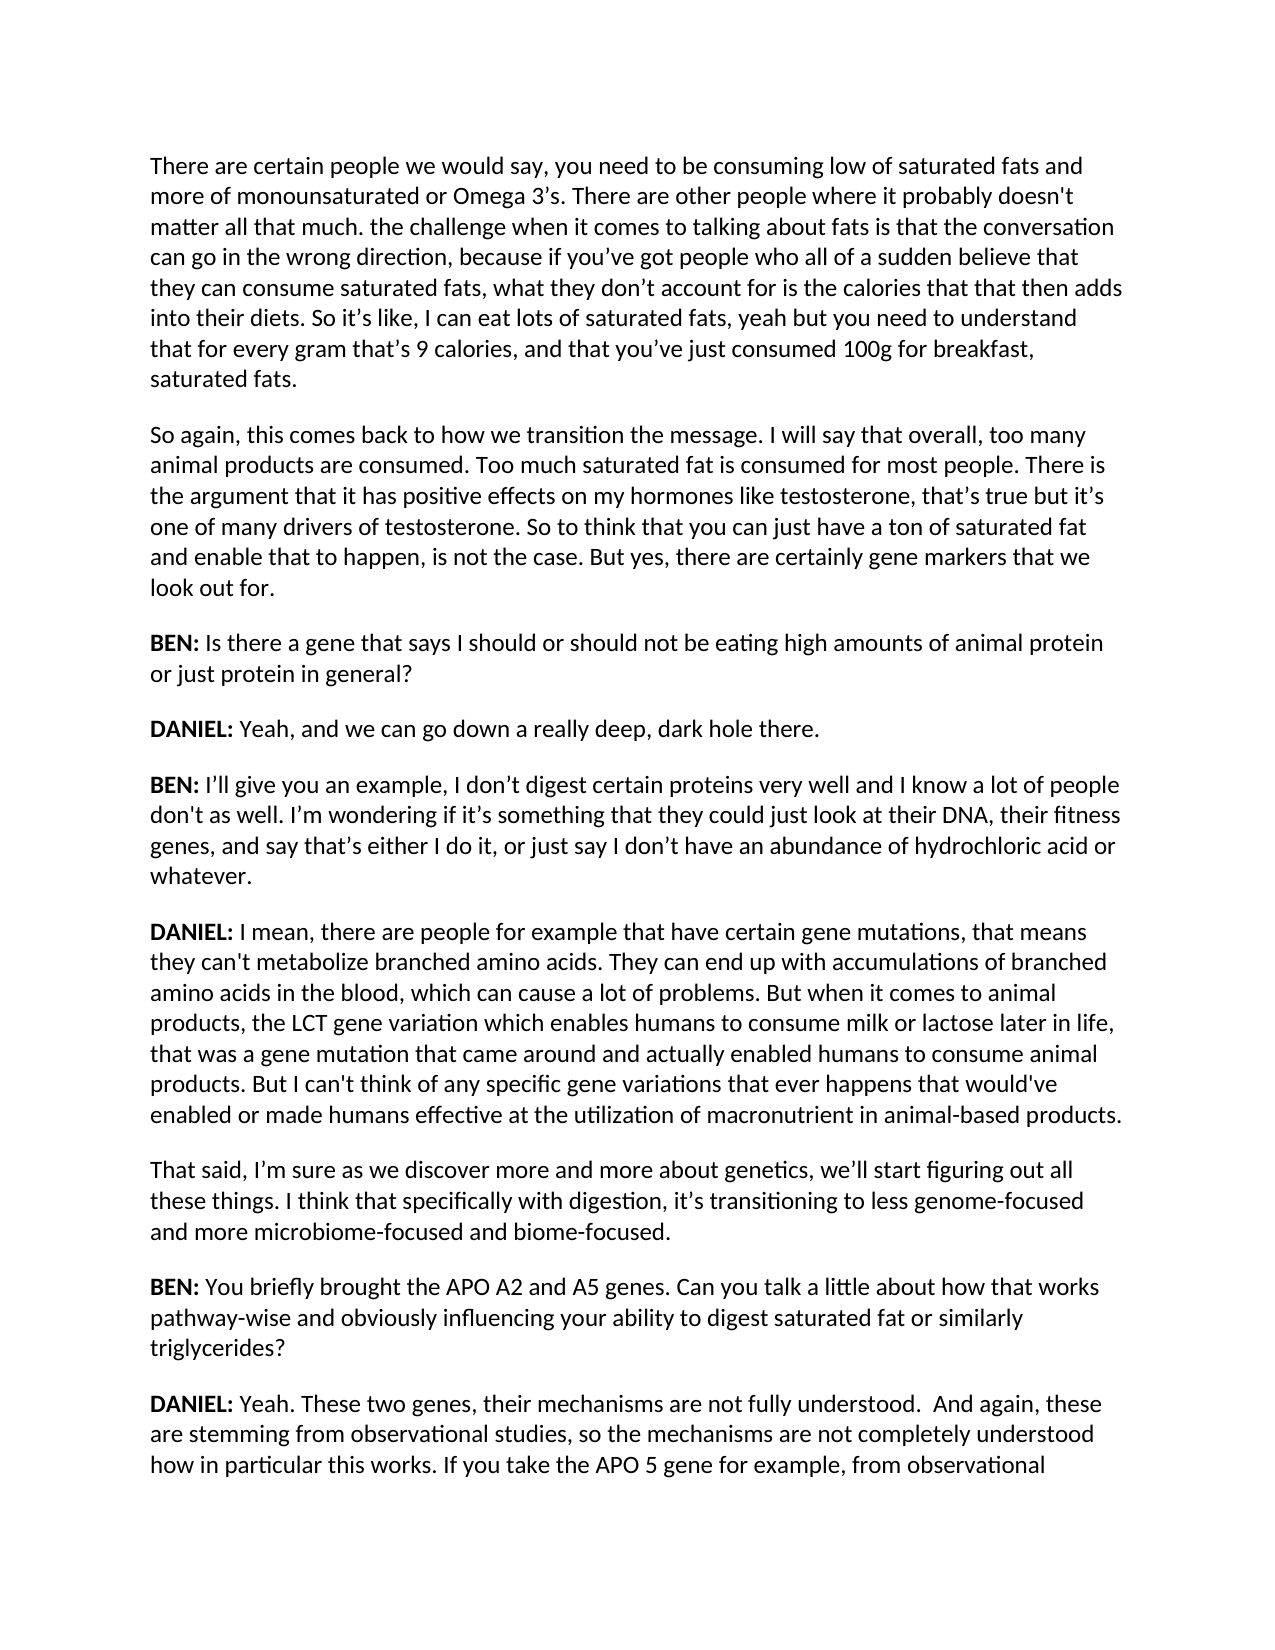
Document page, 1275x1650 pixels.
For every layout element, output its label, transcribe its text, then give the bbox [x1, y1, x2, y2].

text BEN: I’ll give you an example, I don’t digest certain proteins very well and I know a lot of people don't as well. I’m wondering if it’s something that they could just look at their DNA, their fitness genes, and say that’s either I do it, or just say I don’t have an abundance of hydrochloric acid or whatever. [150, 769, 1125, 891]
text There are certain people we would say, you need to be consuming low of saturated fats and more of monounsaturated or Omega 3’s. There are other people where it probably doesn't matter all that much. the challenge when it comes to talking about fats is that the conversation can go in the wrong direction, because if you’ve got people who all of a sudden believe that they can consume saturated fats, what they don’t account for is the calories that that then adds into their diets. So it’s like, I can eat lots of saturated fats, yeah but you need to understand that for every gram that’s 9 calories, and that you’ve just consumed 100g for breakfast, saturated fats. [150, 150, 1125, 394]
text DANIEL: I mean, there are people for example that have certain gene mutations, that means they can't metabolize branched amino acids. They can end up with accumulations of branched amino acids in the blood, which can cause a lot of problems. But when it comes to animal products, the LCT gene variation which enables humans to consume milk or lactose later in life, that was a gene mutation that came around and actually enabled humans to consume animal products. But I can't think of any specific gene variations that ever happens that would've enabled or made humans effective at the utilization of macronutrient in animal-based products. [150, 916, 1125, 1129]
text BEN: Is there a gene that says I should or should not be eating high amounts of animal protein or just protein in general? [150, 627, 1125, 688]
text That said, I’m sure as we discover more and more about genetics, we’ll start figuring out all these things. I think that specifically with digestion, it’s transitioning to less genome-focused and more microbiome-focused and biome-focused. [150, 1154, 1125, 1246]
text DANIEL: Yeah, and we can go down a really deep, dark hole there. [150, 713, 1125, 744]
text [150, 1388, 1125, 1479]
text BEN: You briefly brought the APO A2 and A5 genes. Can you talk a little about how that works pathway-wise and obviously influencing your ability to digest saturated fat or similarly triglycerides? [150, 1271, 1125, 1363]
text So again, this comes back to how we transition the message. I will say that overall, too many animal products are consumed. Too much saturated fat is consumed for most people. There is the argument that it has positive effects on my hormones like testosterone, that’s true but it’s one of many drivers of testosterone. So to think that you can just have a ton of saturated fat and enable that to happen, is not the case. But yes, there are certainly gene markers that we look out for. [150, 419, 1125, 602]
